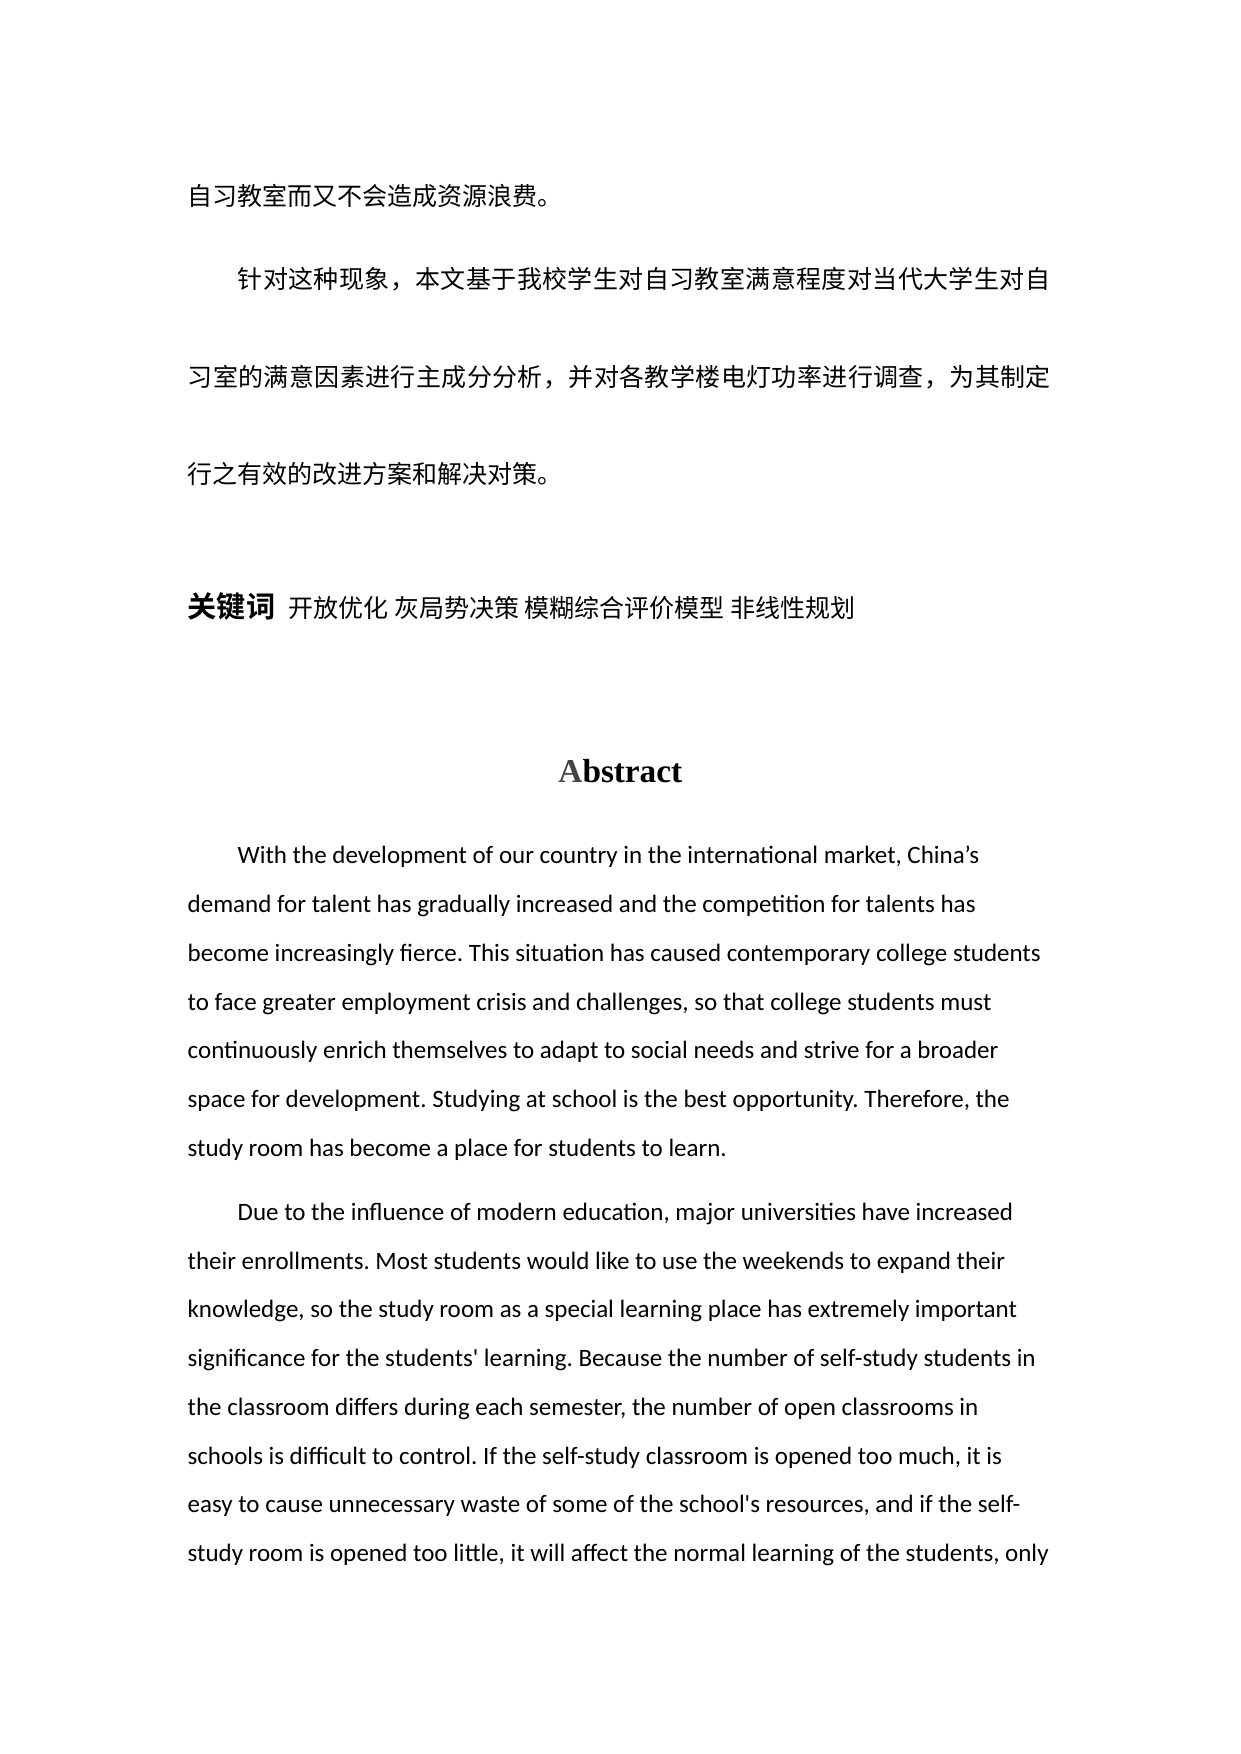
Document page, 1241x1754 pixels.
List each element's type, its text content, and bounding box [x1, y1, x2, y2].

text 关键词 开放优化 灰局势决策 模糊综合评价模型 非线性规划 [187, 572, 1053, 637]
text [187, 162, 1053, 227]
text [187, 1195, 1053, 1569]
text Abstract [187, 738, 1053, 803]
text 针对这种现象，本文基于我校学生对自习教室满意程度对当代大学生对自习室的满意因素进行主成分分析，并对各教学楼电灯功率进行调查，为其制定行之有效的改进方案和解决对策。 [187, 245, 1053, 505]
text With the development of our country in the international market, China’s demand for talent has gradually increased and the competition for talents has become increasingly fierce. This situation has caused contemporary college students to face greater employment crisis and challenges, so that college students must continuously enrich themselves to adapt to social needs and strive for a broader space for development. Studying at school is the best opportunity. Therefore, the study room has become a place for students to learn. [187, 839, 1053, 1164]
